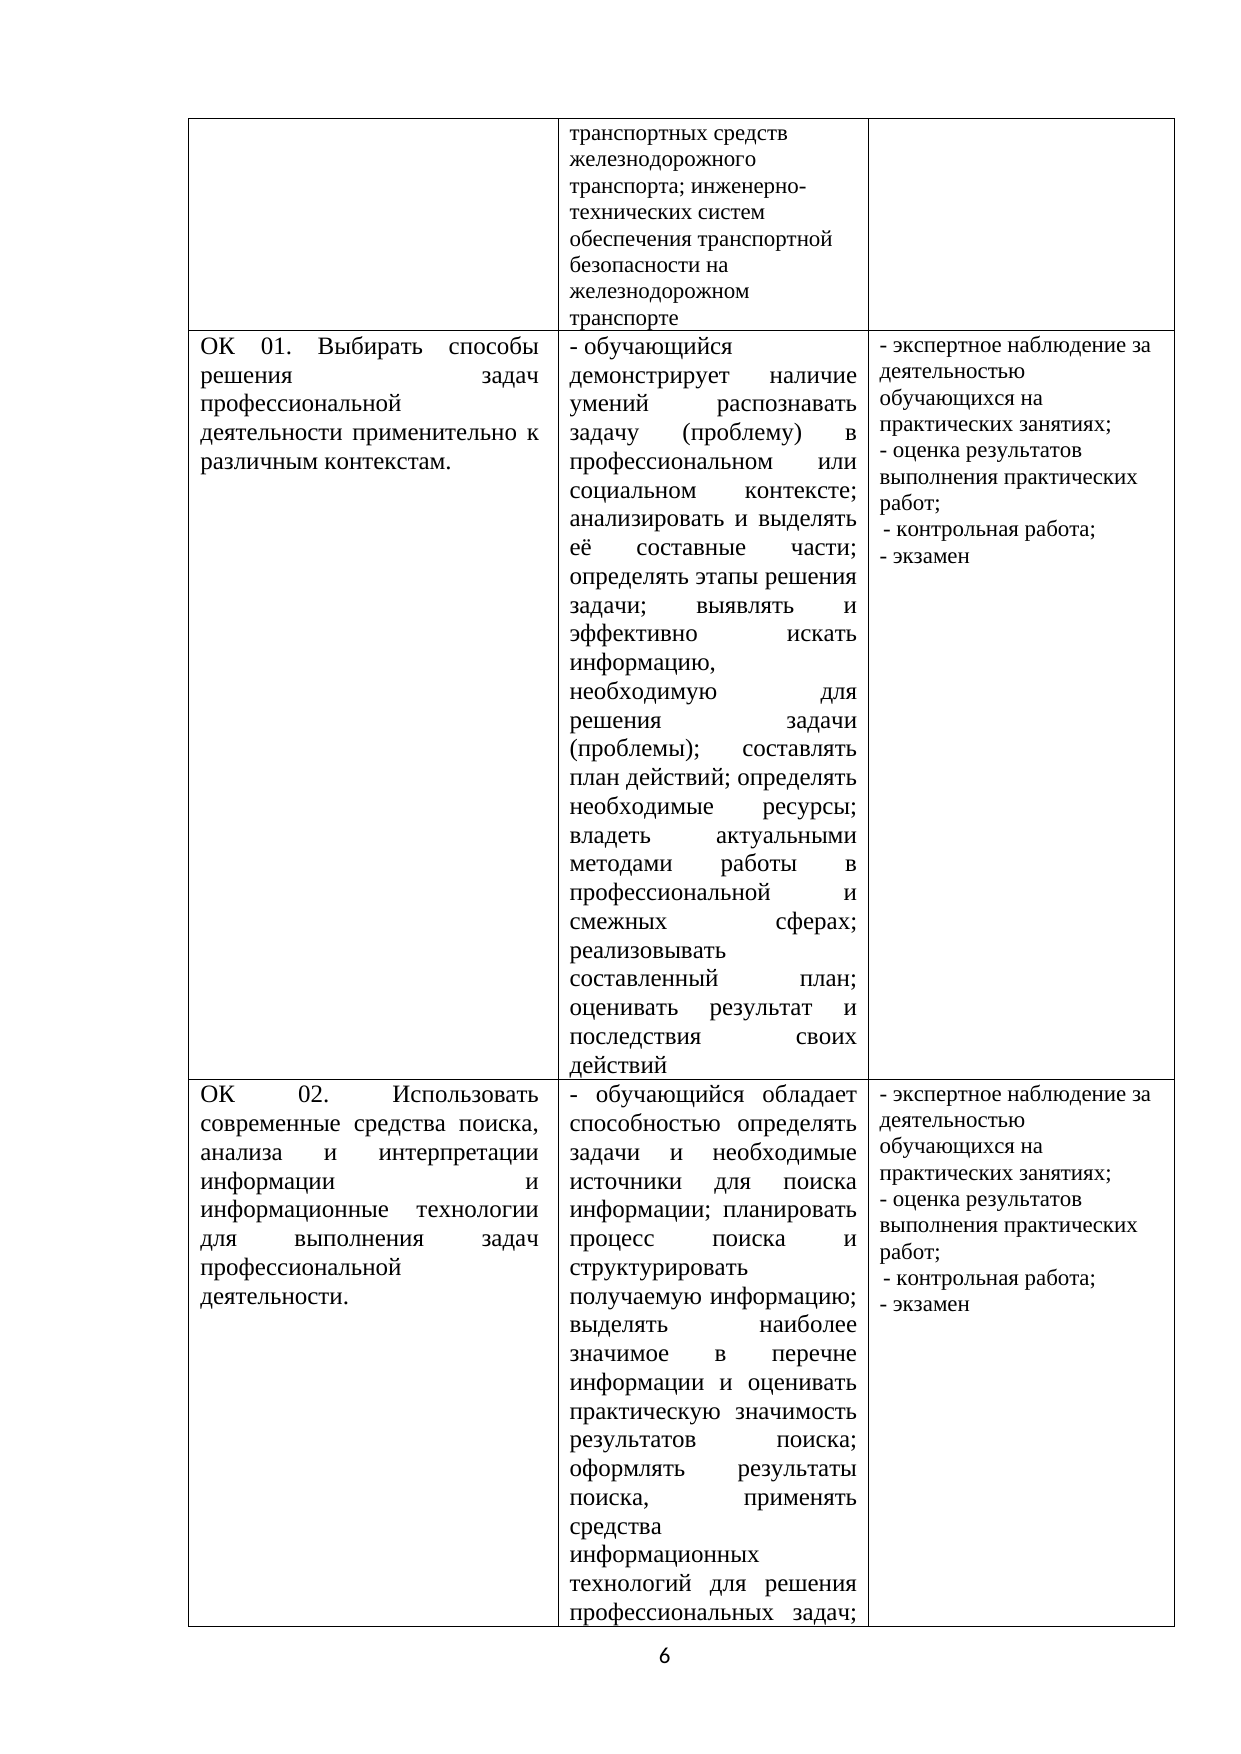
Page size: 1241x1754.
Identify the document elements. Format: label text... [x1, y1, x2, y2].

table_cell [189, 1080, 558, 1626]
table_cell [559, 119, 868, 330]
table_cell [559, 1080, 868, 1626]
table_cell ОК 01. Выбирать способы решения задач профессиональной деятельности применительно к различным контекстам. [189, 331, 558, 1078]
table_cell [189, 119, 558, 330]
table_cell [869, 1080, 1174, 1626]
table_cell - обучающийся демонстрирует наличие умений распознавать задачу (проблему) в профессиональном или социальном контексте; анализировать и выделять её составные части; определять этапы решения задачи; выявлять и эффективно искать информацию, необходимую для решения задачи (проблемы); составлять план действий; определять необходимые ресурсы; владеть актуальными методами работы в профессиональной и смежных сферах; реализовывать составленный план; оценивать результат и последствия своих действий [559, 331, 868, 1078]
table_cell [869, 119, 1174, 330]
